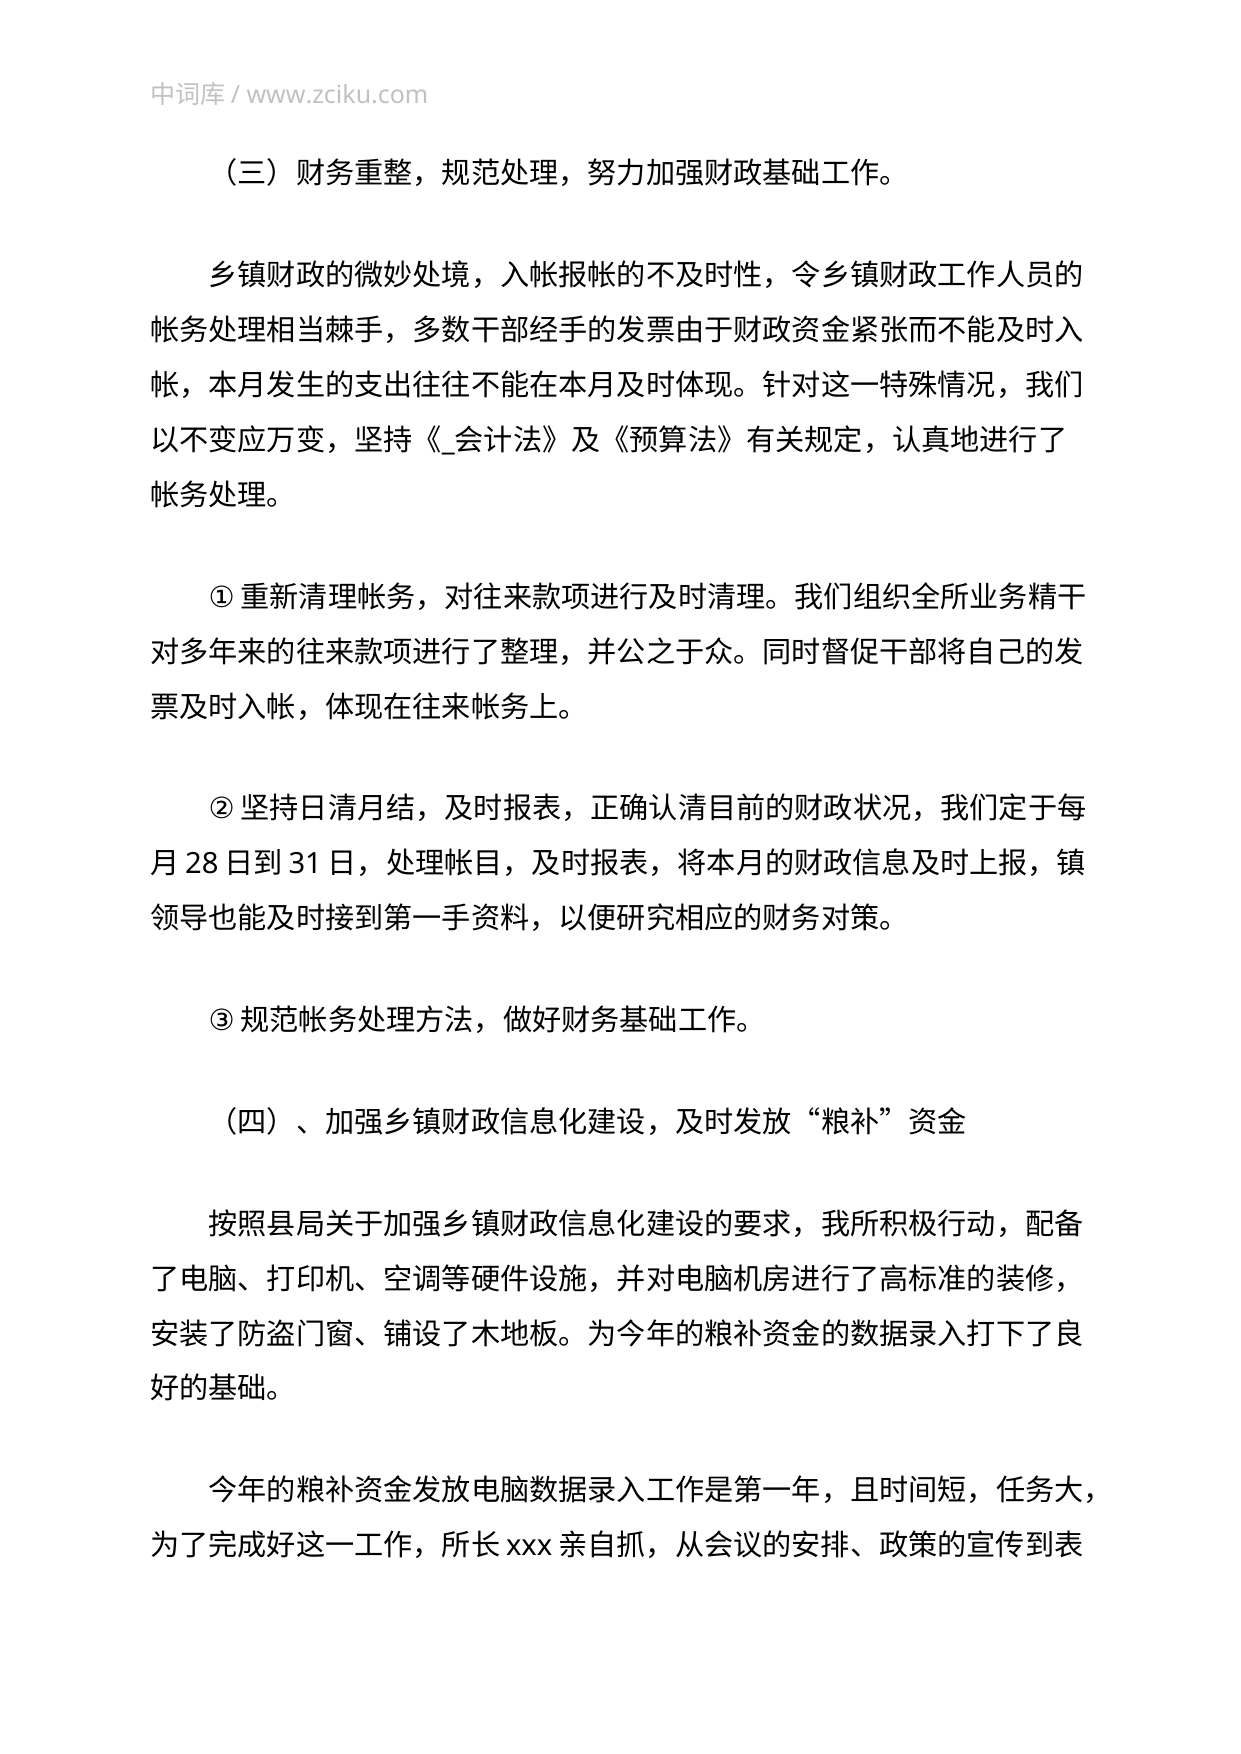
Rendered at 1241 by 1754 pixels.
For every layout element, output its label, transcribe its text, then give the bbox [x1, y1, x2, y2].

text 按照县局关于加强乡镇财政信息化建设的要求，我所积极行动，配备了电脑、打印机、空调等硬件设施，并对电脑机房进行了高标准的装修，安装了防盗门窗、铺设了木地板。为今年的粮补资金的数据录入打下了良好的基础。 [150, 1200, 1090, 1407]
text （四）、加强乡镇财政信息化建设，及时发放“粮补”资金 [150, 1099, 1090, 1141]
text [150, 1467, 1090, 1564]
text ③规范帐务处理方法，做好财务基础工作。 [150, 997, 1090, 1039]
text （三）财务重整，规范处理，努力加强财政基础工作。 [150, 150, 1090, 192]
text ②坚持日清月结，及时报表，正确认清目前的财政状况，我们定于每月28日到31日，处理帐目，及时报表，将本月的财政信息及时上报，镇领导也能及时接到第一手资料，以便研究相应的财务对策。 [150, 785, 1090, 937]
text 乡镇财政的微妙处境，入帐报帐的不及时性，令乡镇财政工作人员的帐务处理相当棘手，多数干部经手的发票由于财政资金紧张而不能及时入帐，本月发生的支出往往不能在本月及时体现。针对这一特殊情况，我们以不变应万变，坚持《_会计法》及《预算法》有关规定，认真地进行了帐务处理。 [150, 252, 1090, 514]
text ①重新清理帐务，对往来款项进行及时清理。我们组织全所业务精干对多年来的往来款项进行了整理，并公之于众。同时督促干部将自己的发票及时入帐，体现在往来帐务上。 [150, 573, 1090, 725]
